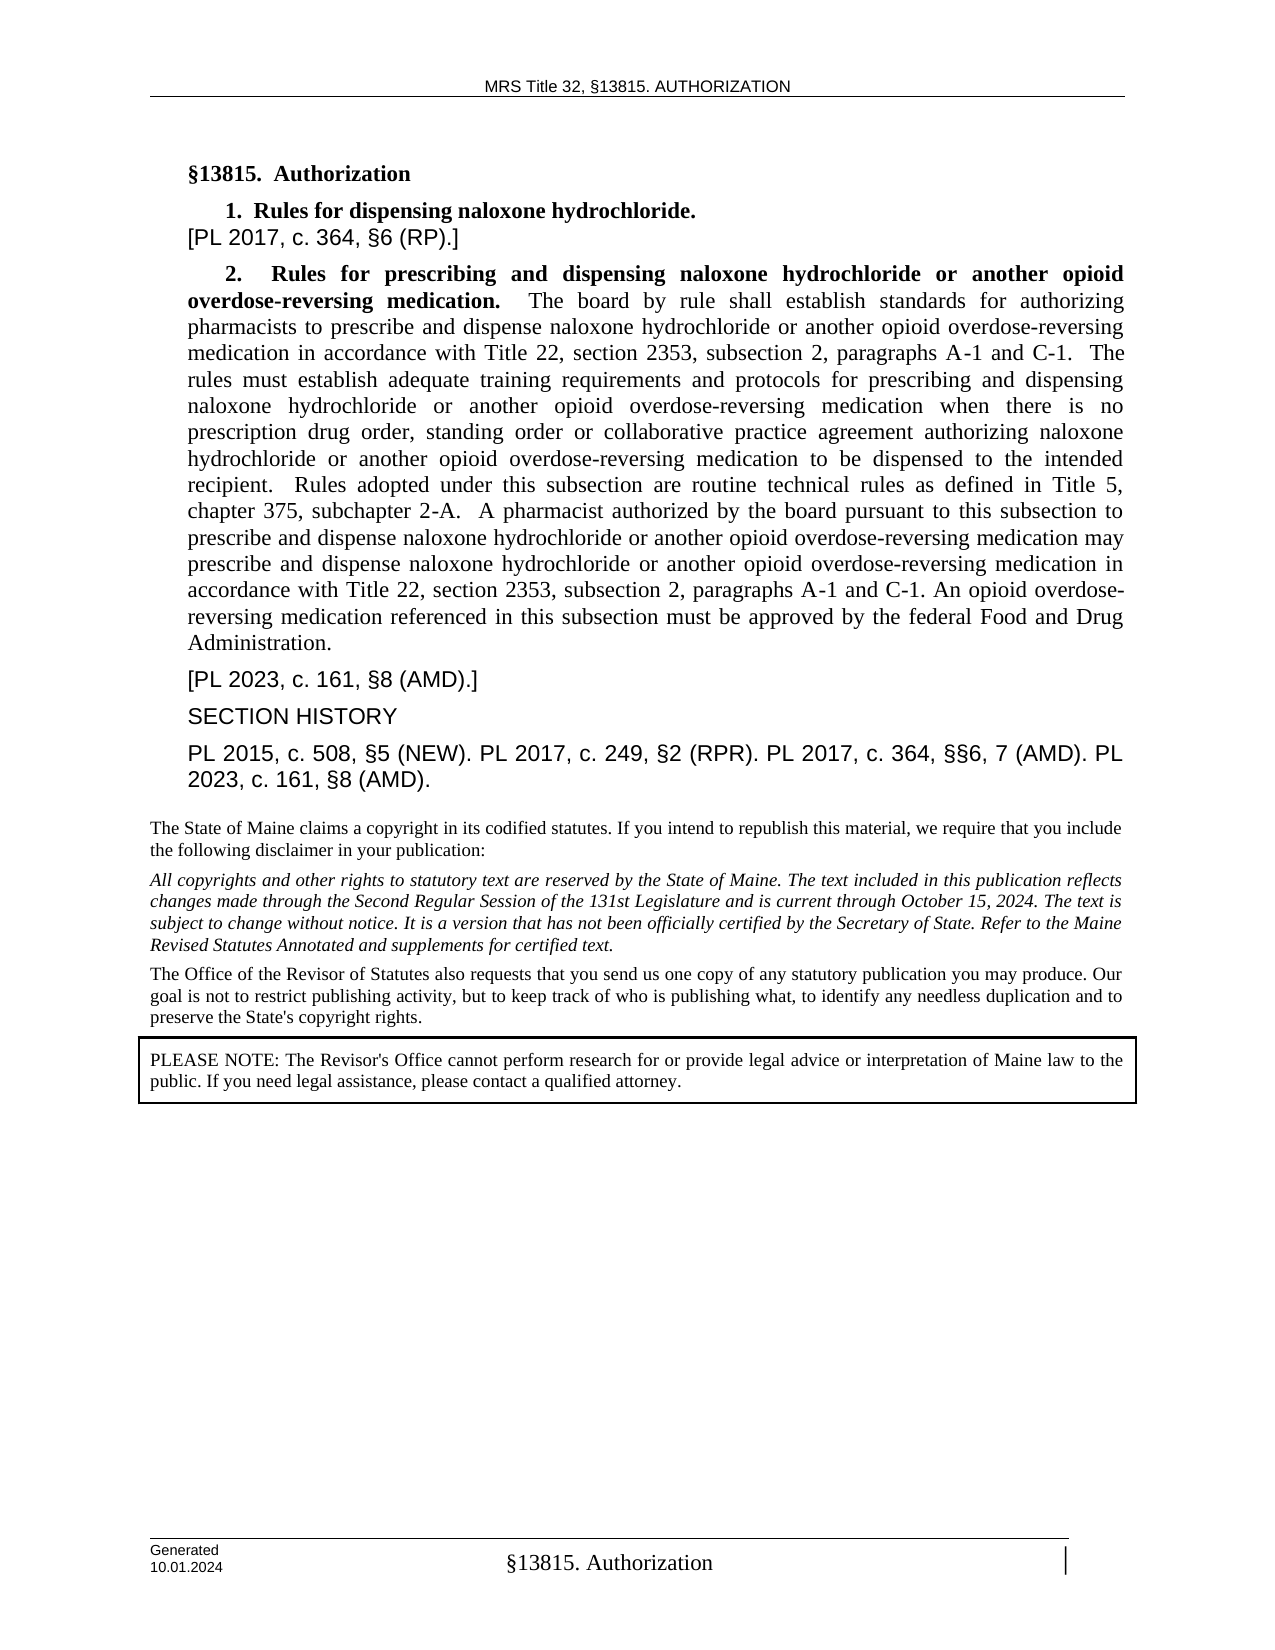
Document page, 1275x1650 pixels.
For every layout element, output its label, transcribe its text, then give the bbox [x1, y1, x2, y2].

text [PL 2023, c. 161, §8 (AMD).] [187, 666, 1125, 692]
text 1. Rules for dispensing naloxone hydrochloride. [187, 197, 1125, 223]
text [PL 2017, c. 364, §6 (RP).] [187, 223, 1125, 250]
text 2. Rules for prescribing and dispensing naloxone hydrochloride or another opioid overdose-reversing medication. The board by rule shall establish standards for authorizing pharmacists to prescribe and dispense naloxone hydrochloride or another opioid overdose-reversing medication in accordance with Title 22, section 2353, subsection 2, paragraphs A‑1 and C‑1. The rules must establish adequate training requirements and protocols for prescribing and dispensing naloxone hydrochloride or another opioid overdose-reversing medication when there is no prescription drug order, standing order or collaborative practice agreement authorizing naloxone hydrochloride or another opioid overdose-reversing medication to be dispensed to the intended recipient. Rules adopted under this subsection are routine technical rules as defined in Title 5, chapter 375, subchapter 2‑A. A pharmacist authorized by the board pursuant to this subsection to prescribe and dispense naloxone hydrochloride or another opioid overdose-reversing medication may prescribe and dispense naloxone hydrochloride or another opioid overdose-reversing medication in accordance with Title 22, section 2353, subsection 2, paragraphs A‑1 and C‑1. An opioid overdose-reversing medication referenced in this subsection must be approved by the federal Food and Drug Administration. [187, 260, 1125, 656]
text All copyrights and other rights to statutory text are reserved by the State of Maine. The text included in this publication reflects changes made through the Second Regular Session of the 131st Legislature and is current through October 15, 2024 . The text is subject to change without notice. It is a version that has not been officially certified by the Secretary of State. Refer to the Maine Revised Statutes Annotated and supplements for certified text. [150, 869, 1125, 955]
text SECTION HISTORY [187, 703, 1125, 729]
text PLEASE NOTE: The Revisor's Office cannot perform research for or provide legal advice or interpretation of Maine law to the public. If you need legal assistance, please contact a qualified attorney. [140, 1039, 1135, 1102]
text The State of Maine claims a copyright in its codified statutes. If you intend to republish this material, we require that you include the following disclaimer in your publication: [150, 817, 1125, 860]
text PL 2015, c. 508, §5 (NEW). PL 2017, c. 249, §2 (RPR). PL 2017, c. 364, §§6, 7 (AMD). PL 2023, c. 161, §8 (AMD). [187, 739, 1125, 792]
text §13815. Authorization [187, 160, 1125, 187]
text The Office of the Revisor of Statutes also requests that you send us one copy of any statutory publication you may produce. Our goal is not to restrict publishing activity, but to keep track of who is publishing what, to identify any needless duplication and to preserve the State's copyright rights. [150, 963, 1125, 1028]
